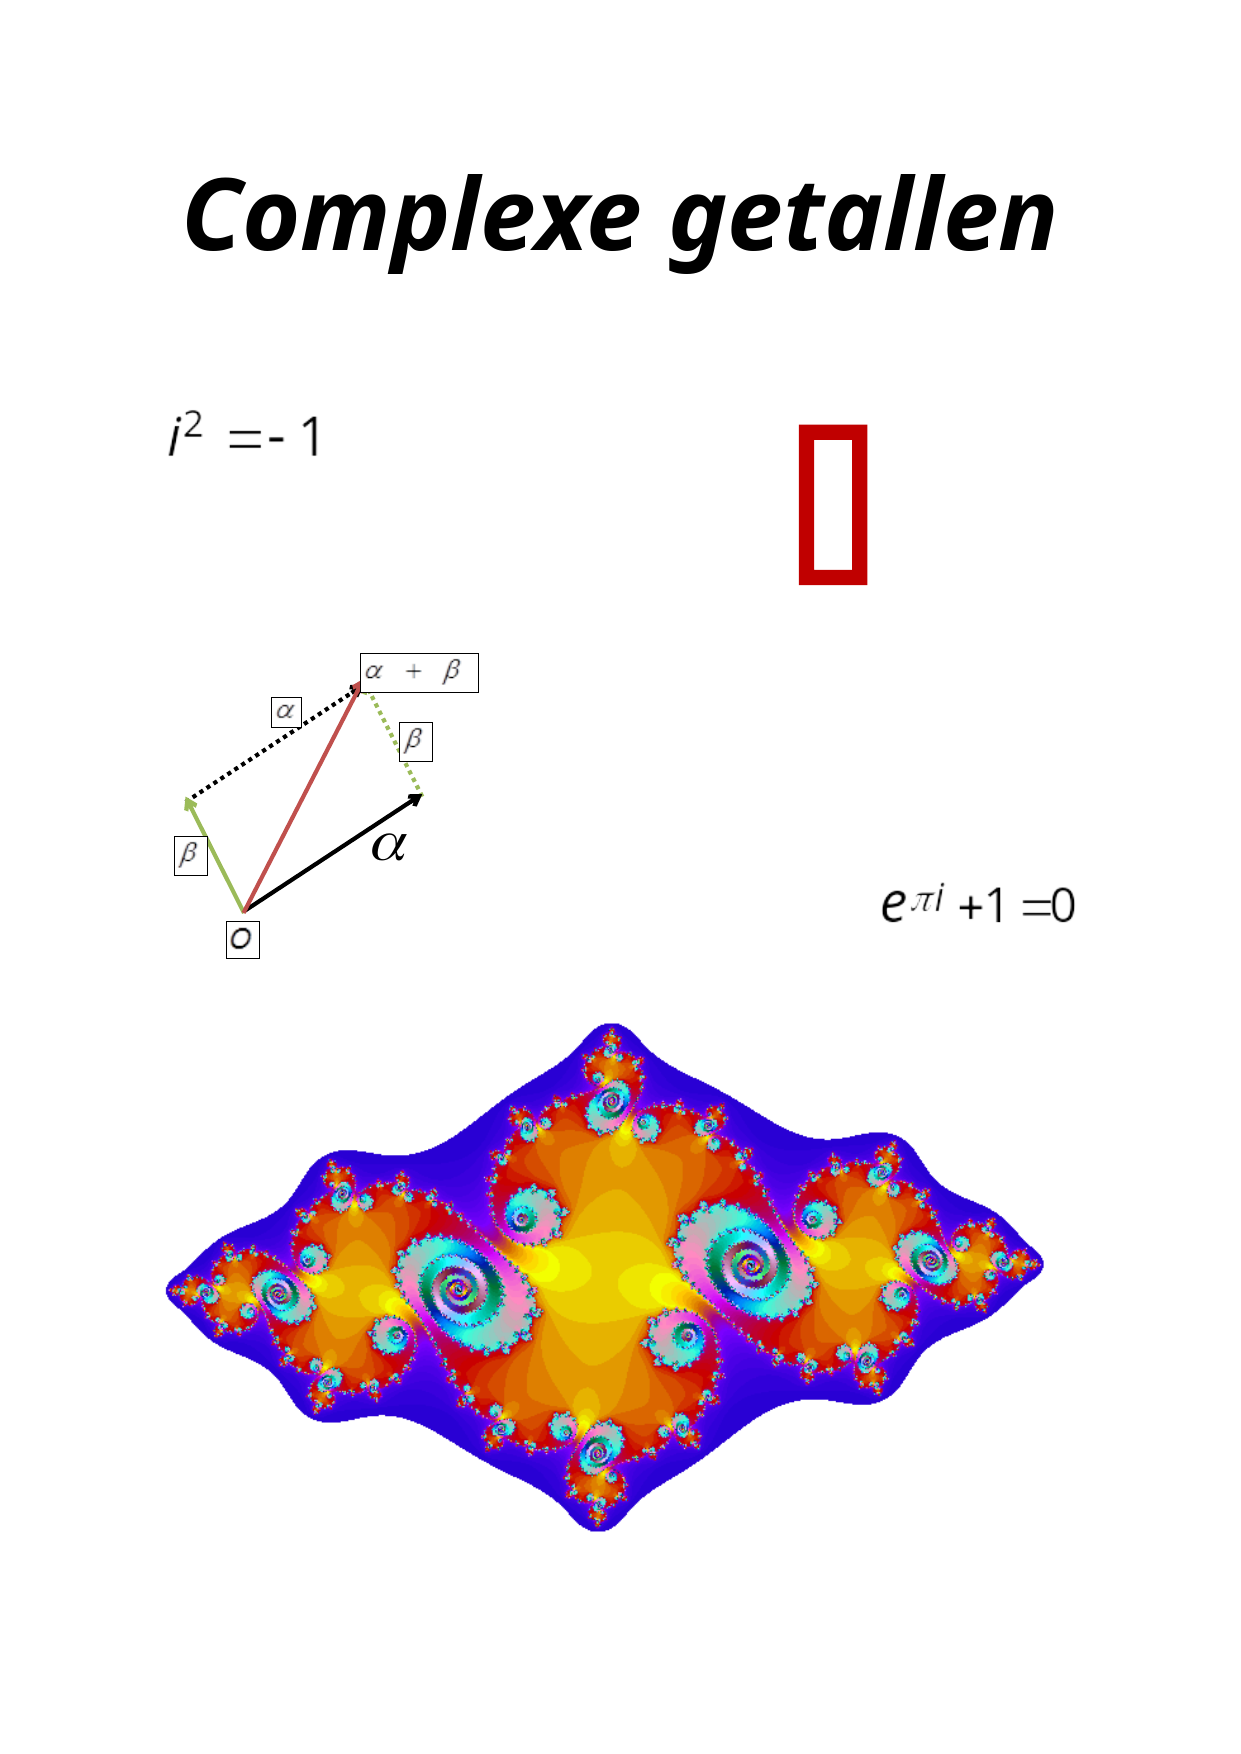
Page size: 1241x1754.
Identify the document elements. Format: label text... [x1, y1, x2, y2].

picture [175, 837, 207, 875]
picture [137, 992, 1083, 1562]
picture [227, 922, 259, 958]
picture [361, 654, 478, 692]
picture [400, 723, 432, 761]
picture [272, 698, 301, 727]
subtitle Complexe getallen [148, 143, 1093, 279]
